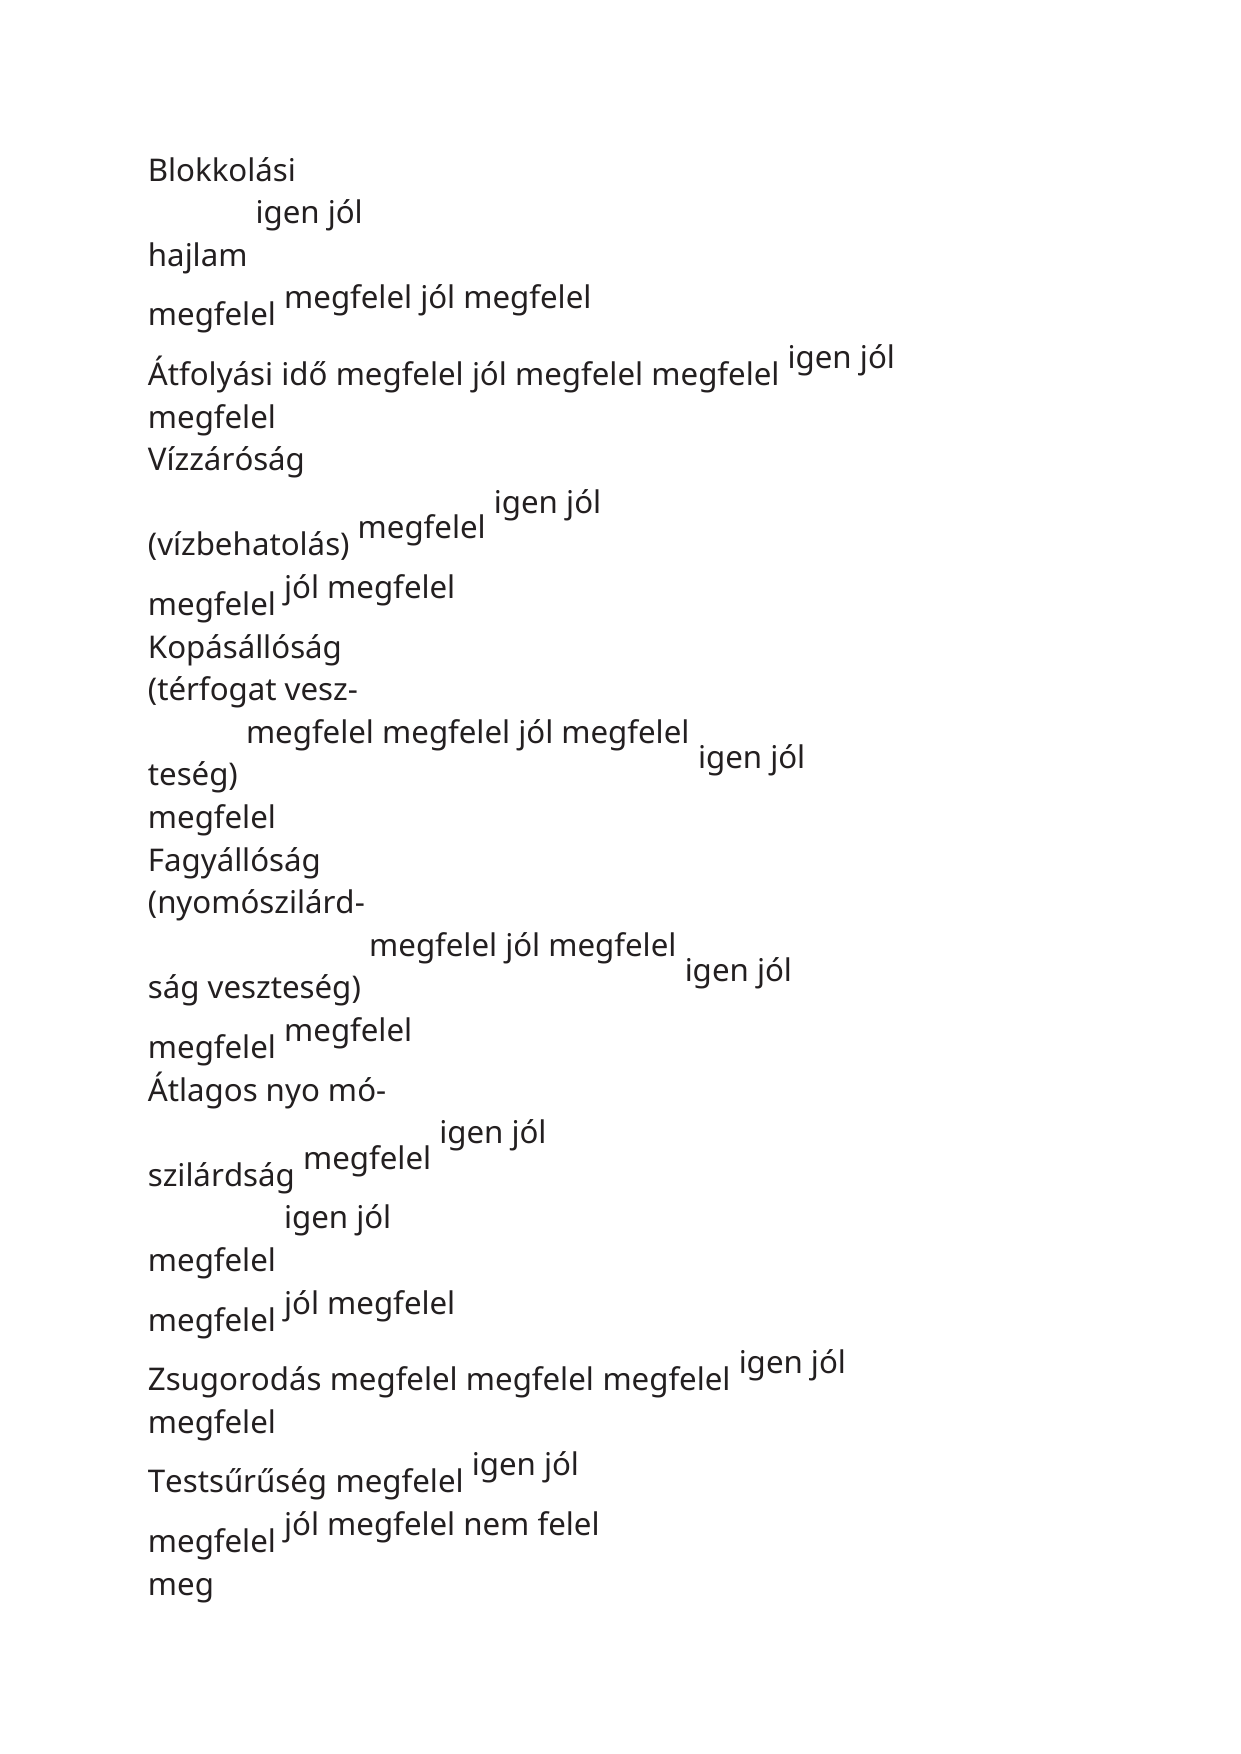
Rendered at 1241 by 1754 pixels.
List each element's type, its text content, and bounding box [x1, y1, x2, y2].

text megfelel igen jól [148, 1195, 1093, 1281]
text megfelel [148, 795, 1093, 838]
text megfelel megfelel [148, 1008, 1093, 1068]
text megfelel megfelel jól megfelel [148, 275, 1093, 335]
text Kopásállóság [148, 624, 1093, 667]
text ság veszteség) megfelel jól megfelel igen jól [148, 923, 1093, 1008]
text (vízbehatolás) megfelel igen jól [148, 480, 1093, 565]
text Vízzáróság [148, 437, 1093, 480]
text Átlagos nyo mó- [148, 1068, 1093, 1110]
text megfelel [148, 1400, 1093, 1442]
text (nyomószilárd- [148, 880, 1093, 923]
text Testsűrűség megfelel igen jól [148, 1442, 1093, 1502]
text meg [148, 1562, 1093, 1604]
text megfelel jól megfelel [148, 565, 1093, 624]
text megfelel jól megfelel [148, 1281, 1093, 1340]
text megfelel jól megfelel nem felel [148, 1502, 1093, 1562]
text Blokkolási [148, 148, 1093, 190]
text (térfogat vesz- [148, 667, 1093, 710]
text szilárdság megfelel igen jól [148, 1110, 1093, 1195]
text Zsugorodás megfelel megfelel megfelel igen jól [148, 1340, 1093, 1400]
text teség) megfelel megfelel jól megfelel igen jól [148, 710, 1093, 795]
text Átfolyási idő megfelel jól megfelel megfelel igen jól [148, 335, 1093, 394]
text hajlam igen jól [148, 190, 1093, 275]
text Fagyállóság [148, 838, 1093, 880]
text megfelel [148, 394, 1093, 437]
